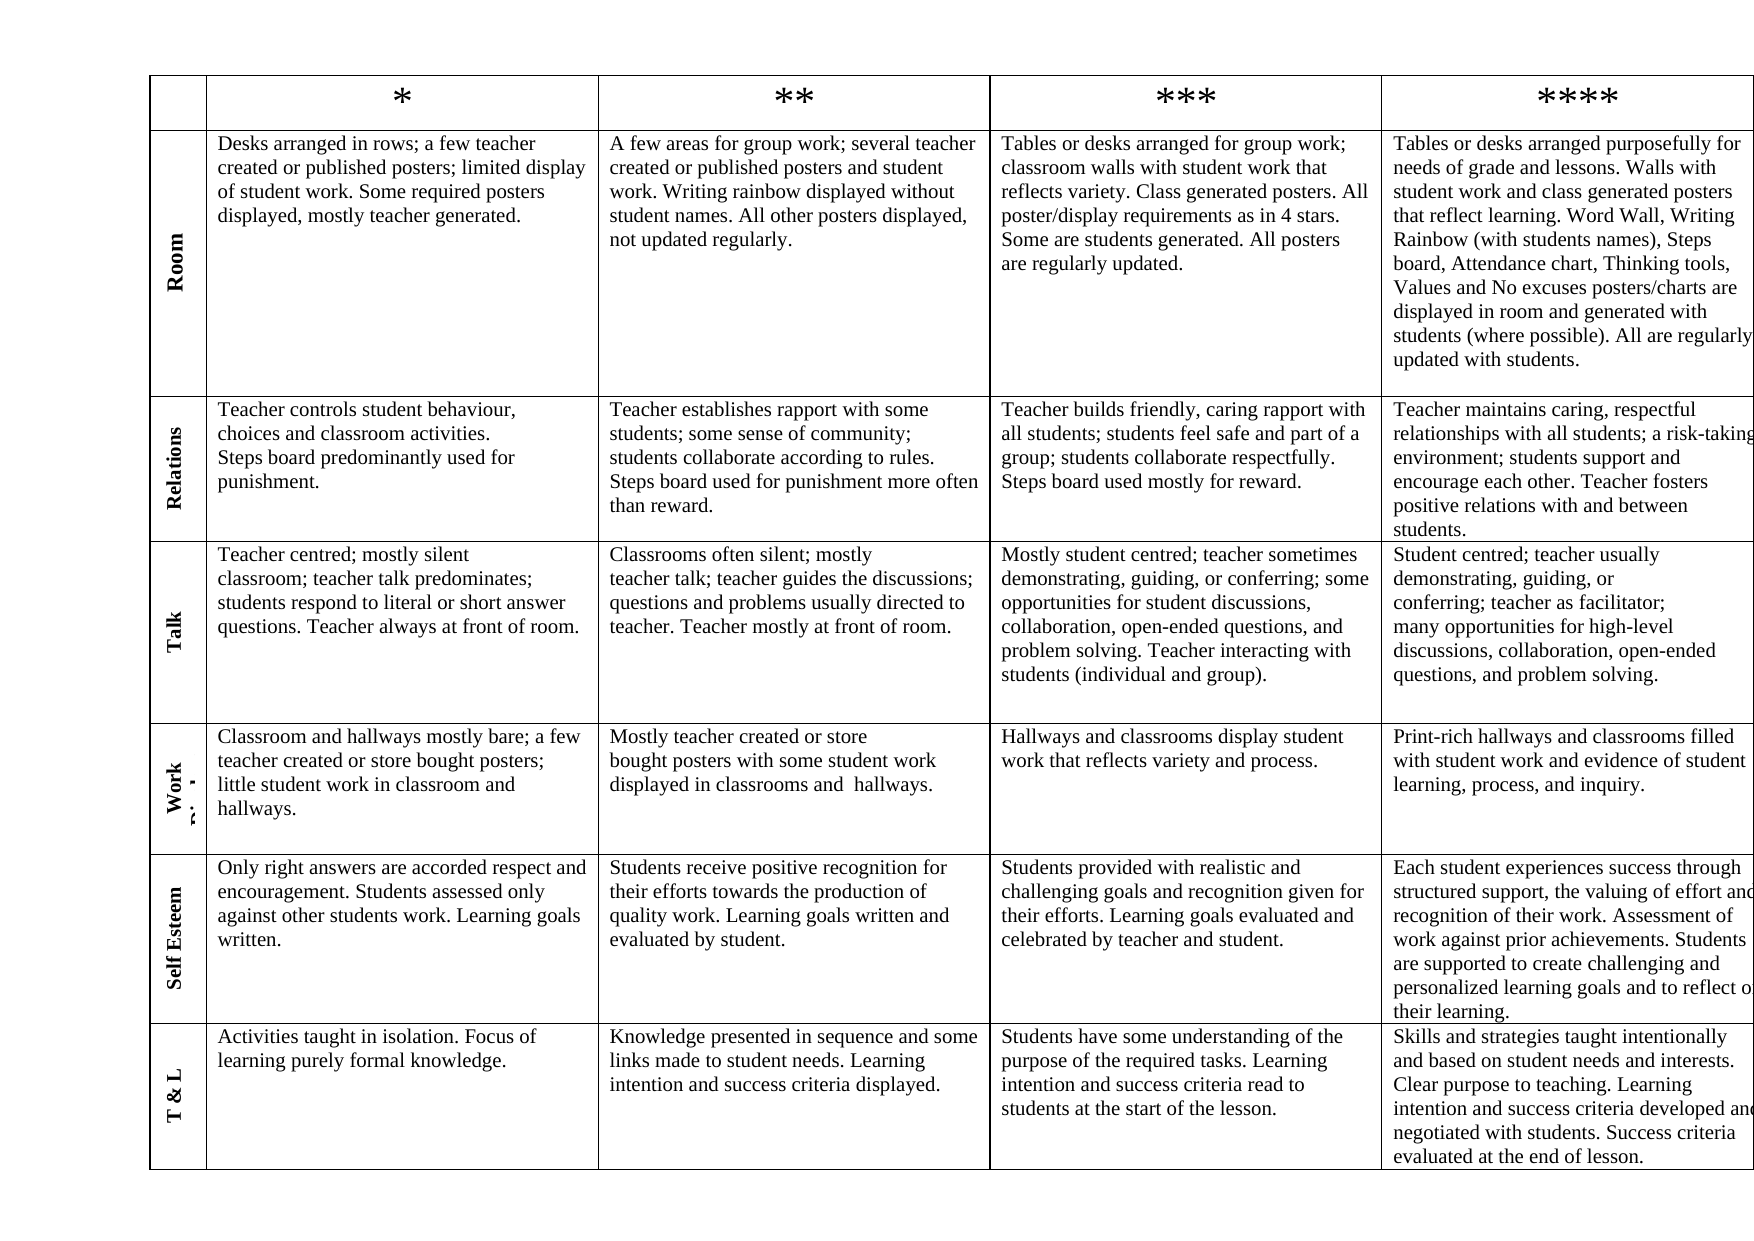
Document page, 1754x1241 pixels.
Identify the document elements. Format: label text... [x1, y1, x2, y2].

table_cell A few areas for group work; several teacher created or published posters and student work. Writing rainbow displayed without student names. All other posters displayed, not updated regularly. [599, 131, 989, 396]
table_cell Desks arranged in rows; a few teacher created or published posters; limited display of student work. Some required posters displayed, mostly teacher generated. [207, 131, 598, 396]
table_cell Tables or desks arranged for group work; classroom walls with student work that reflects variety. Class generated posters. All poster/display requirements as in 4 stars. Some are students generated. All posters are regularly updated. [991, 131, 1381, 396]
table_cell Tables or desks arranged purposefully for needs of grade and lessons. Walls with student work and class generated posters that reflect learning. Word Wall, Writing Rainbow (with students names), Steps board, Attendance chart, Thinking tools, Values and No excuses posters/charts are displayed in room and generated with students (where possible). All are regularly updated with students. [1382, 131, 1753, 396]
table_cell Students receive positive recognition for their efforts towards the production of quality work. Learning goals written and evaluated by student. [599, 855, 989, 1023]
table_cell Mostly teacher created or store bought posters with some student work displayed in classrooms and hallways. [599, 724, 989, 853]
table_cell Teacher maintains caring, respectful relationships with all students; a risk-taking environment; students support and encourage each other. Teacher fosters positive relations with and between students. [1382, 397, 1753, 541]
table_cell Talk [151, 542, 206, 723]
table_cell Classrooms often silent; mostly teacher talk; teacher guides the discussions; questions and problems usually directed to teacher. Teacher mostly at front of room. [599, 542, 989, 723]
table_cell T & L [151, 1024, 206, 1168]
table_cell Room [151, 131, 206, 396]
table_header **** [1382, 76, 1753, 130]
table_cell Each student experiences success through structured support, the valuing of effort and recognition of their work. Assessment of work against prior achievements. Students are supported to create challenging and personalized learning goals and to reflect on their learning. [1382, 855, 1753, 1023]
table_header [151, 76, 206, 130]
table_cell Activities taught in isolation. Focus of learning purely formal knowledge. [207, 1024, 598, 1168]
table_cell Teacher builds friendly, caring rapport with all students; students feel safe and part of a group; students collaborate respectfully. Steps board used mostly for reward. [991, 397, 1381, 541]
table_cell Skills and strategies taught intentionally and based on student needs and interests. Clear purpose to teaching. Learning intention and success criteria developed and negotiated with students. Success criteria evaluated at the end of lesson. [1382, 1024, 1753, 1168]
table_cell Teacher controls student behaviour, choices and classroom activities. Steps board predominantly used for punishment. [207, 397, 598, 541]
table_cell Students have some understanding of the purpose of the required tasks. Learning intention and success criteria read to students at the start of the lesson. [991, 1024, 1381, 1168]
table_header ** [599, 76, 989, 130]
table_header *** [991, 76, 1381, 130]
table_cell Teacher centred; mostly silent classroom; teacher talk predominates; students respond to literal or short answer questions. Teacher always at front of room. [207, 542, 598, 723]
table_cell Knowledge presented in sequence and some links made to student needs. Learning intention and success criteria displayed. [599, 1024, 989, 1168]
table_cell Student centred; teacher usually demonstrating, guiding, or conferring; teacher as facilitator; many opportunities for high-level discussions, collaboration, open-ended questions, and problem solving. [1382, 542, 1753, 723]
table_cell Students provided with realistic and challenging goals and recognition given for their efforts. Learning goals evaluated and celebrated by teacher and student. [991, 855, 1381, 1023]
table_cell Teacher establishes rapport with some students; some sense of community; students collaborate according to rules. Steps board used for punishment more often than reward. [599, 397, 989, 541]
table_cell Only right answers are accorded respect and encouragement. Students assessed only against other students work. Learning goals written. [207, 855, 598, 1023]
table_cell Hallways and classrooms display student work that reflects variety and process. [991, 724, 1381, 853]
table_header * [207, 76, 598, 130]
table_cell Work Displays [151, 724, 206, 853]
table_cell Classroom and hallways mostly bare; a few teacher created or store bought posters; little student work in classroom and hallways. [207, 724, 598, 853]
table_cell Mostly student centred; teacher sometimes demonstrating, guiding, or conferring; some opportunities for student discussions, collaboration, open-ended questions, and problem solving. Teacher interacting with students (individual and group). [991, 542, 1381, 723]
table_cell Relations [151, 397, 206, 541]
table_cell Print-rich hallways and classrooms filled with student work and evidence of student learning, process, and inquiry. [1382, 724, 1753, 853]
table_cell Self Esteem [151, 855, 206, 1023]
